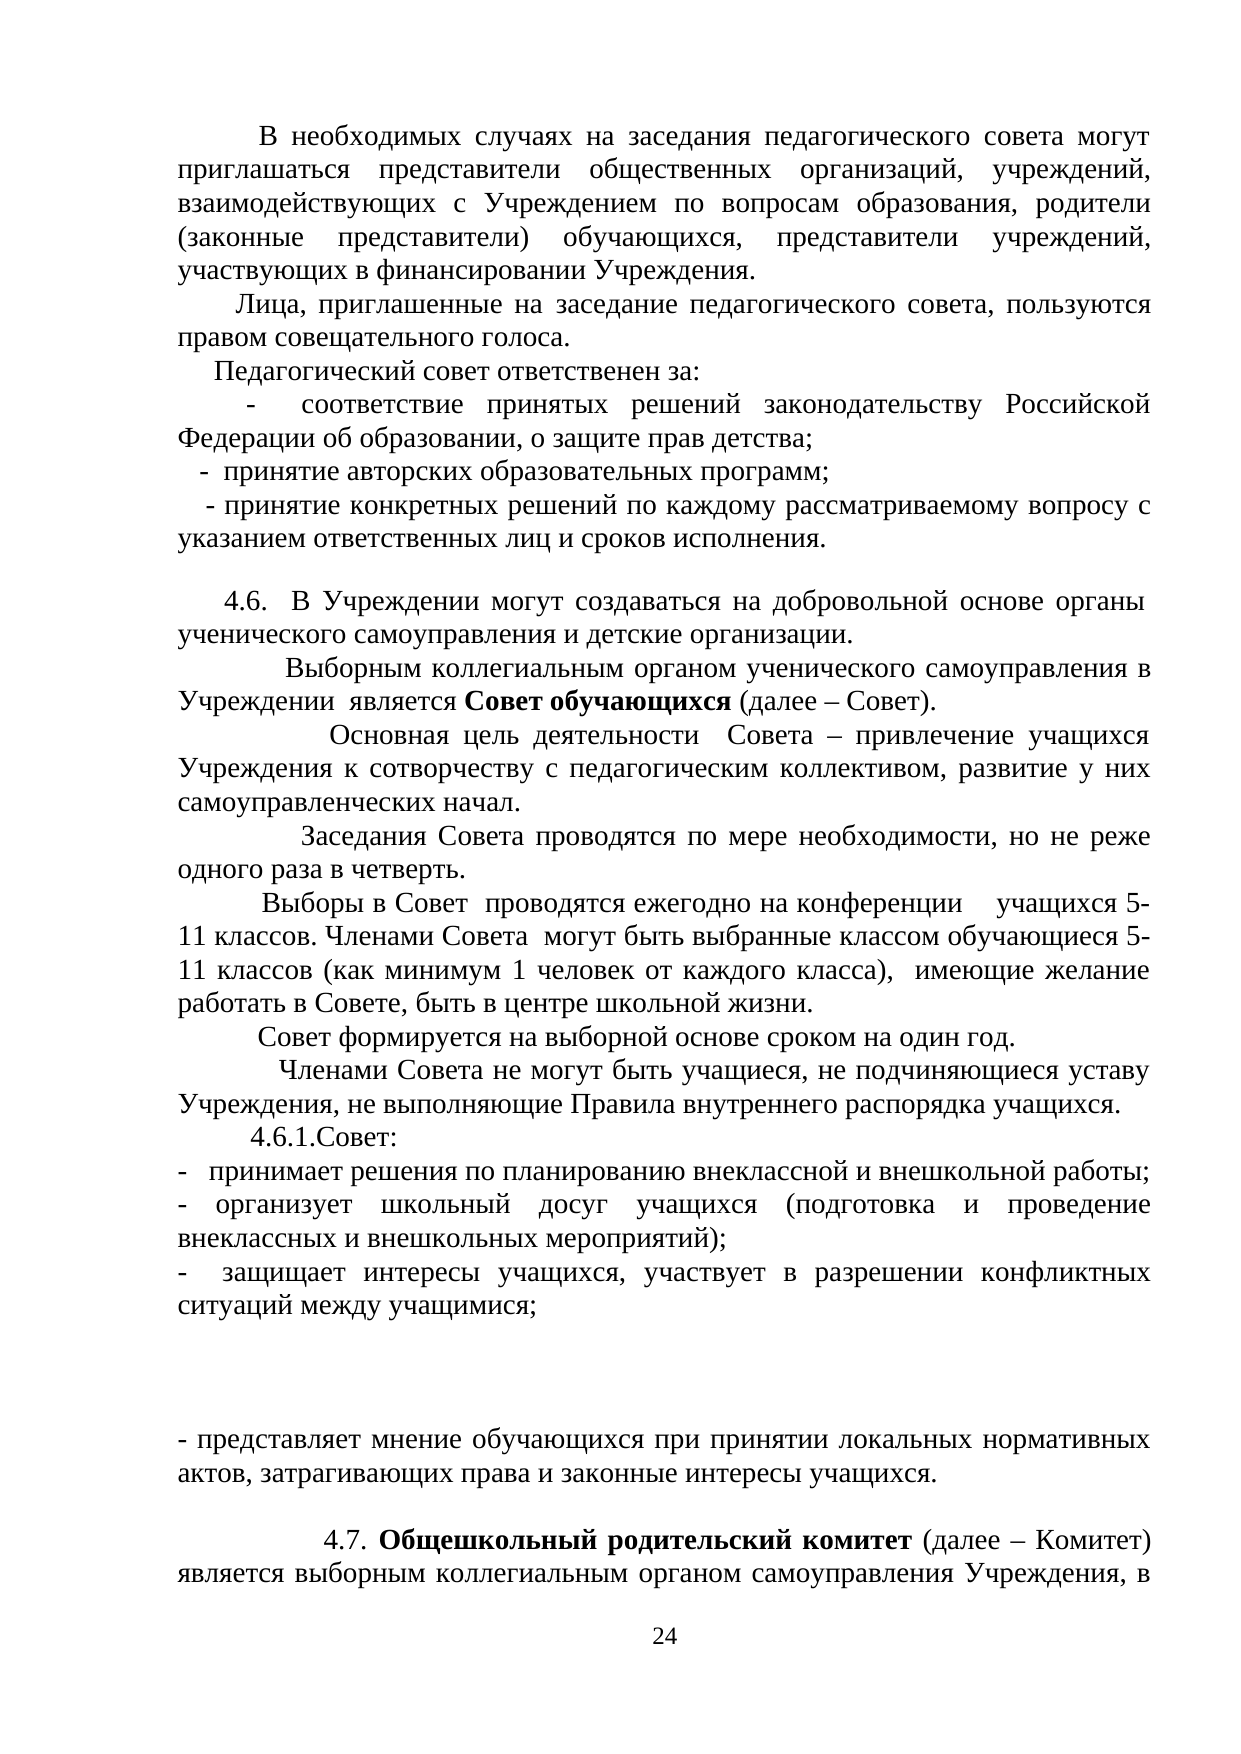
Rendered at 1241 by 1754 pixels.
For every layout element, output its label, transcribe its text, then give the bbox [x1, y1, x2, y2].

text Основная цель деятельности Совета – привлечение учащихся Учреждения к сотворчеству с педагогическим коллективом, развитие у них самоуправленческих начал. [177, 717, 1152, 818]
text - соответствие принятых решений законодательству Российской Федерации об образовании, о защите прав детства; [177, 386, 1152, 453]
text Совет формируется на выборной основе сроком на один год. [177, 1019, 1152, 1052]
text 4.6.1.Совет: [177, 1119, 1152, 1153]
text - представляет мнение обучающихся при принятии локальных нормативных актов, затрагивающих права и законные интересы учащихся. [177, 1421, 1152, 1488]
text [177, 1522, 1152, 1589]
text Выборным коллегиальным органом ученического самоуправления в Учреждении является Совет обучающихся (далее – Совет). [177, 650, 1152, 717]
text Заседания Совета проводятся по мере необходимости, но не реже одного раза в четверть. [177, 818, 1152, 885]
text - принятие авторских образовательных программ; [177, 453, 1152, 487]
text Педагогический совет ответственен за: [177, 353, 1152, 386]
text Членами Совета не могут быть учащиеся, не подчиняющиеся уставу Учреждения, не выполняющие Правила внутреннего распорядка учащихся. [177, 1052, 1152, 1119]
text - принятие конкретных решений по каждому рассматриваемому вопросу с указанием ответственных лиц и сроков исполнения. [177, 487, 1152, 554]
text - организует школьный досуг учащихся (подготовка и проведение внеклассных и внешкольных мероприятий); [177, 1187, 1152, 1254]
text Выборы в Совет проводятся ежегодно на конференции учащихся 5-11 классов. Членами Совета могут быть выбранные классом обучающиеся 5-11 классов (как минимум 1 человек от каждого класса), имеющие желание работать в Совете, быть в центре школьной жизни. [177, 885, 1152, 1019]
text - принимает решения по планированию внеклассной и внешкольной работы; [177, 1153, 1152, 1187]
text В необходимых случаях на заседания педагогического совета могут приглашаться представители общественных организаций, учреждений, взаимодействующих с Учреждением по вопросам образования, родители (законные представители) обучающихся, представители учреждений, участвующих в финансировании Учреждения. [177, 118, 1152, 286]
text - защищает интересы учащихся, участвует в разрешении конфликтных ситуаций между учащимися; [177, 1254, 1152, 1321]
text 4.6. В Учреждении могут создаваться на добровольной основе органы ученического самоуправления и детские организации. [177, 583, 1146, 650]
text Лица, приглашенные на заседание педагогического совета, пользуются правом совещательного голоса. [177, 286, 1152, 353]
